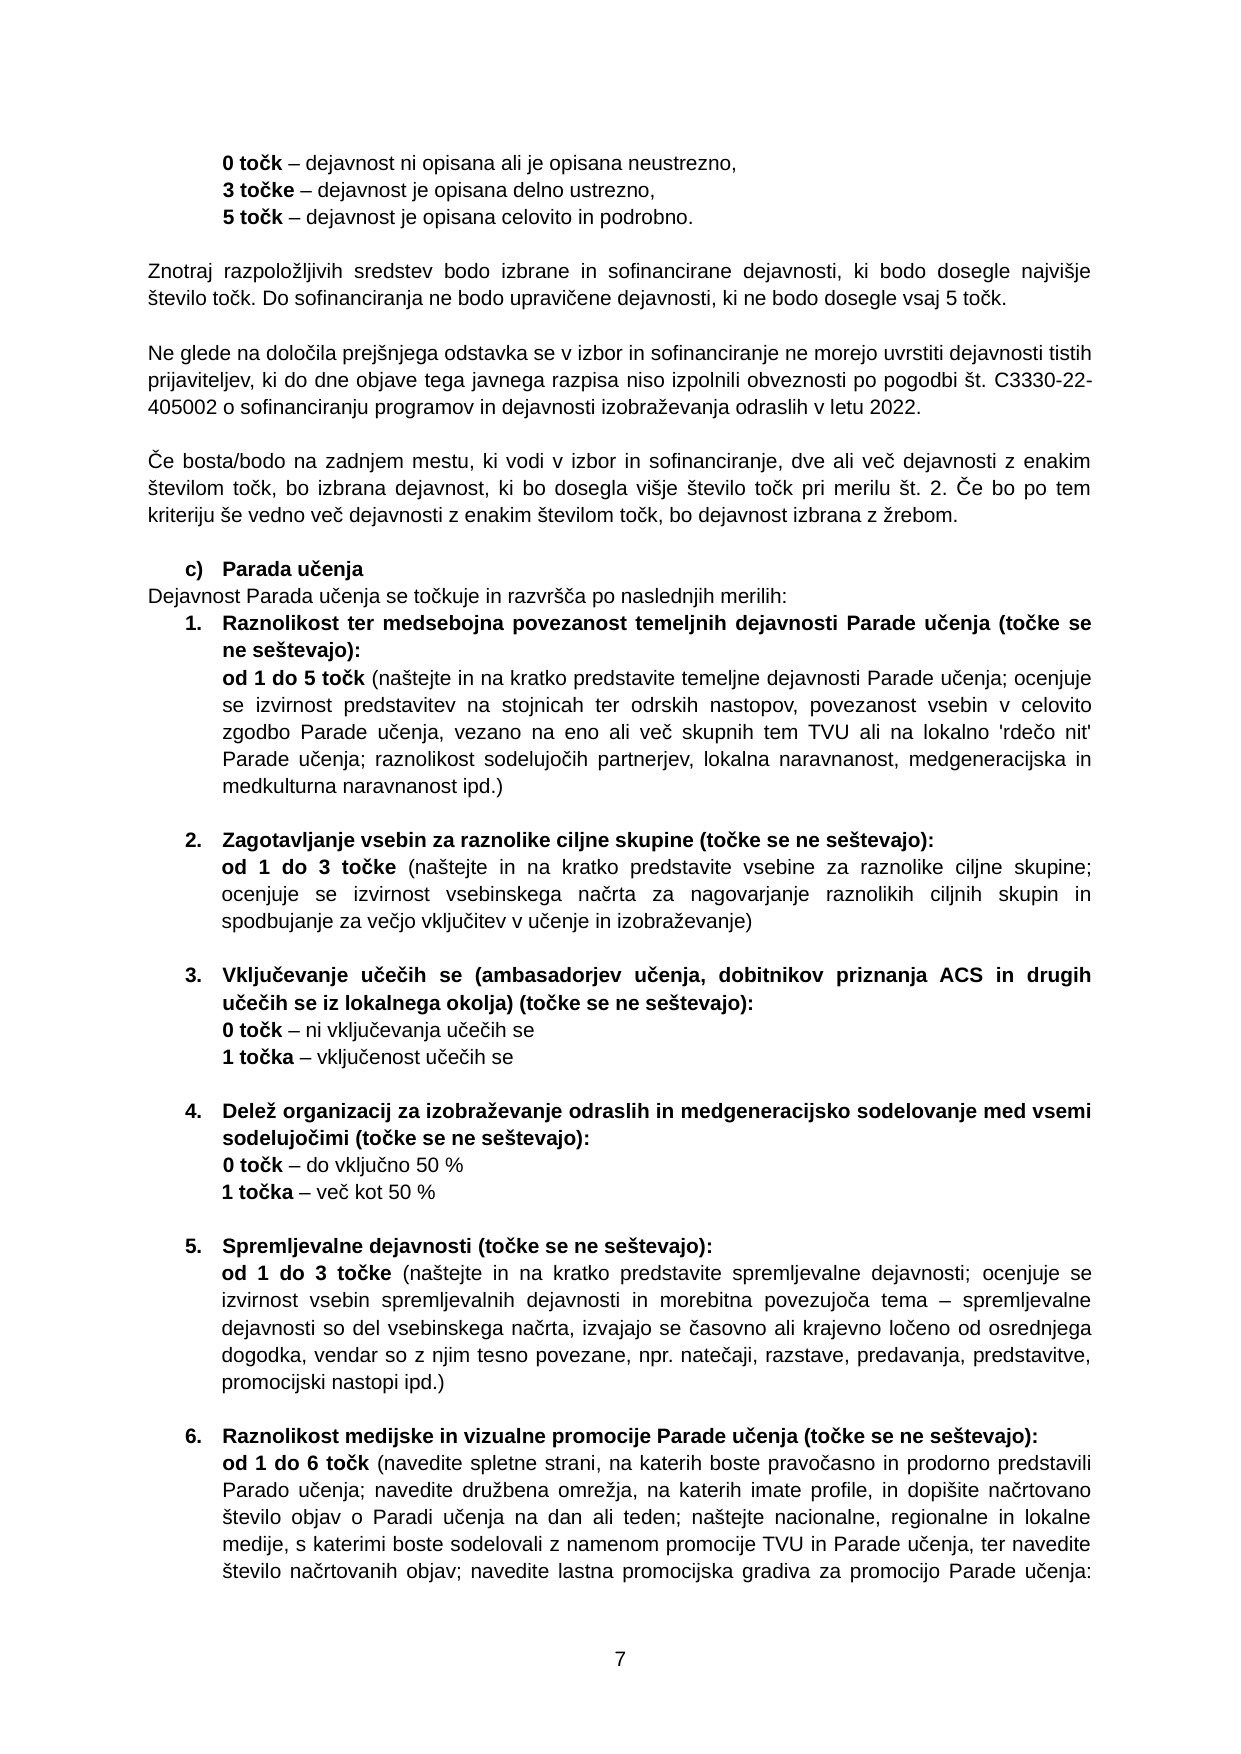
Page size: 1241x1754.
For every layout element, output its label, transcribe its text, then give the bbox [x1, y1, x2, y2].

text Če bosta/bodo na zadnjem mestu, ki vodi v izbor in sofinanciranje, dve ali več dejavnosti z enakim številom točk, bo izbrana dejavnost, ki bo dosegla višje število točk pri merilu št. 2. Če bo po tem kriteriju še vedno več dejavnosti z enakim številom točk, bo dejavnost izbrana z žrebom. [148, 446, 1093, 527]
text od 1 do 3 točke (naštejte in na kratko predstavite spremljevalne dejavnosti; ocenjuje se izvirnost vsebin spremljevalnih dejavnosti in morebitna povezujoča tema – spremljevalne dejavnosti so del vsebinskega načrta, izvajajo se časovno ali krajevno ločeno od osrednjega dogodka, vendar so z njim tesno povezane, npr. natečaji, razstave, predavanja, predstavitve, promocijski nastopi ipd.) [221, 1258, 1093, 1393]
list Zagotavljanje vsebin za raznolike ciljne skupine (točke se ne seštevajo): [185, 825, 1093, 852]
text 5 točk – dejavnost je opisana celovito in podrobno. [223, 202, 1093, 229]
list Delež organizacij za izobraževanje odraslih in medgeneracijsko sodelovanje med vsemi sodelujočimi (točke se ne seštevajo): [185, 1096, 1093, 1150]
text 0 točk – dejavnost ni opisana ali je opisana neustrezno, [222, 148, 1093, 175]
text 0 točk – ni vključevanja učečih se [222, 1014, 1093, 1041]
list Parada učenja [185, 554, 1093, 581]
text Ne glede na določila prejšnjega odstavka se v izbor in sofinanciranje ne morejo uvrstiti dejavnosti tistih prijaviteljev, ki do dne objave tega javnega razpisa niso izpolnili obveznosti po pogodbi št. C3330-22-405002 o sofinanciranju programov in dejavnosti izobraževanja odraslih v letu 2022. [148, 337, 1093, 418]
text Znotraj razpoložljivih sredstev bodo izbrane in sofinancirane dejavnosti, ki bodo dosegle najvišje število točk. Do sofinanciranja ne bodo upravičene dejavnosti, ki ne bodo dosegle vsaj 5 točk. [148, 256, 1093, 310]
text 0 točk – do vključno 50 % [223, 1150, 1093, 1177]
list Vključevanje učečih se (ambasadorjev učenja, dobitnikov priznanja ACS in drugih učečih se iz lokalnega okolja) (točke se ne seštevajo): [185, 960, 1093, 1014]
text 1 točka – vključenost učečih se [222, 1041, 1093, 1068]
text 3 točke – dejavnost je opisana delno ustrezno, [223, 175, 1093, 202]
text od 1 do 5 točk (naštejte in na kratko predstavite temeljne dejavnosti Parade učenja; ocenjuje se izvirnost predstavitev na stojnicah ter odrskih nastopov, povezanost vsebin v celovito zgodbo Parade učenja, vezano na eno ali več skupnih tem TVU ali na lokalno 'rdečo nit' Parade učenja; raznolikost sodelujočih partnerjev, lokalna naravnanost, medgeneracijska in medkulturna naravnanost ipd.) [222, 662, 1093, 798]
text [222, 1448, 1093, 1583]
list Raznolikost medijske in vizualne promocije Parade učenja (točke se ne seštevajo): [185, 1421, 1093, 1448]
list Spremljevalne dejavnosti (točke se ne seštevajo): [185, 1231, 1093, 1258]
text od 1 do 3 točke (naštejte in na kratko predstavite vsebine za raznolike ciljne skupine; ocenjuje se izvirnost vsebinskega načrta za nagovarjanje raznolikih ciljnih skupin in spodbujanje za večjo vključitev v učenje in izobraževanje) [221, 852, 1093, 933]
text Dejavnost Parada učenja se točkuje in razvršča po naslednjih merilih: [148, 581, 1093, 608]
list Raznolikost ter medsebojna povezanost temeljnih dejavnosti Parade učenja (točke se ne seštevajo): [185, 608, 1093, 662]
text 1 točka – več kot 50 % [185, 1177, 1093, 1204]
